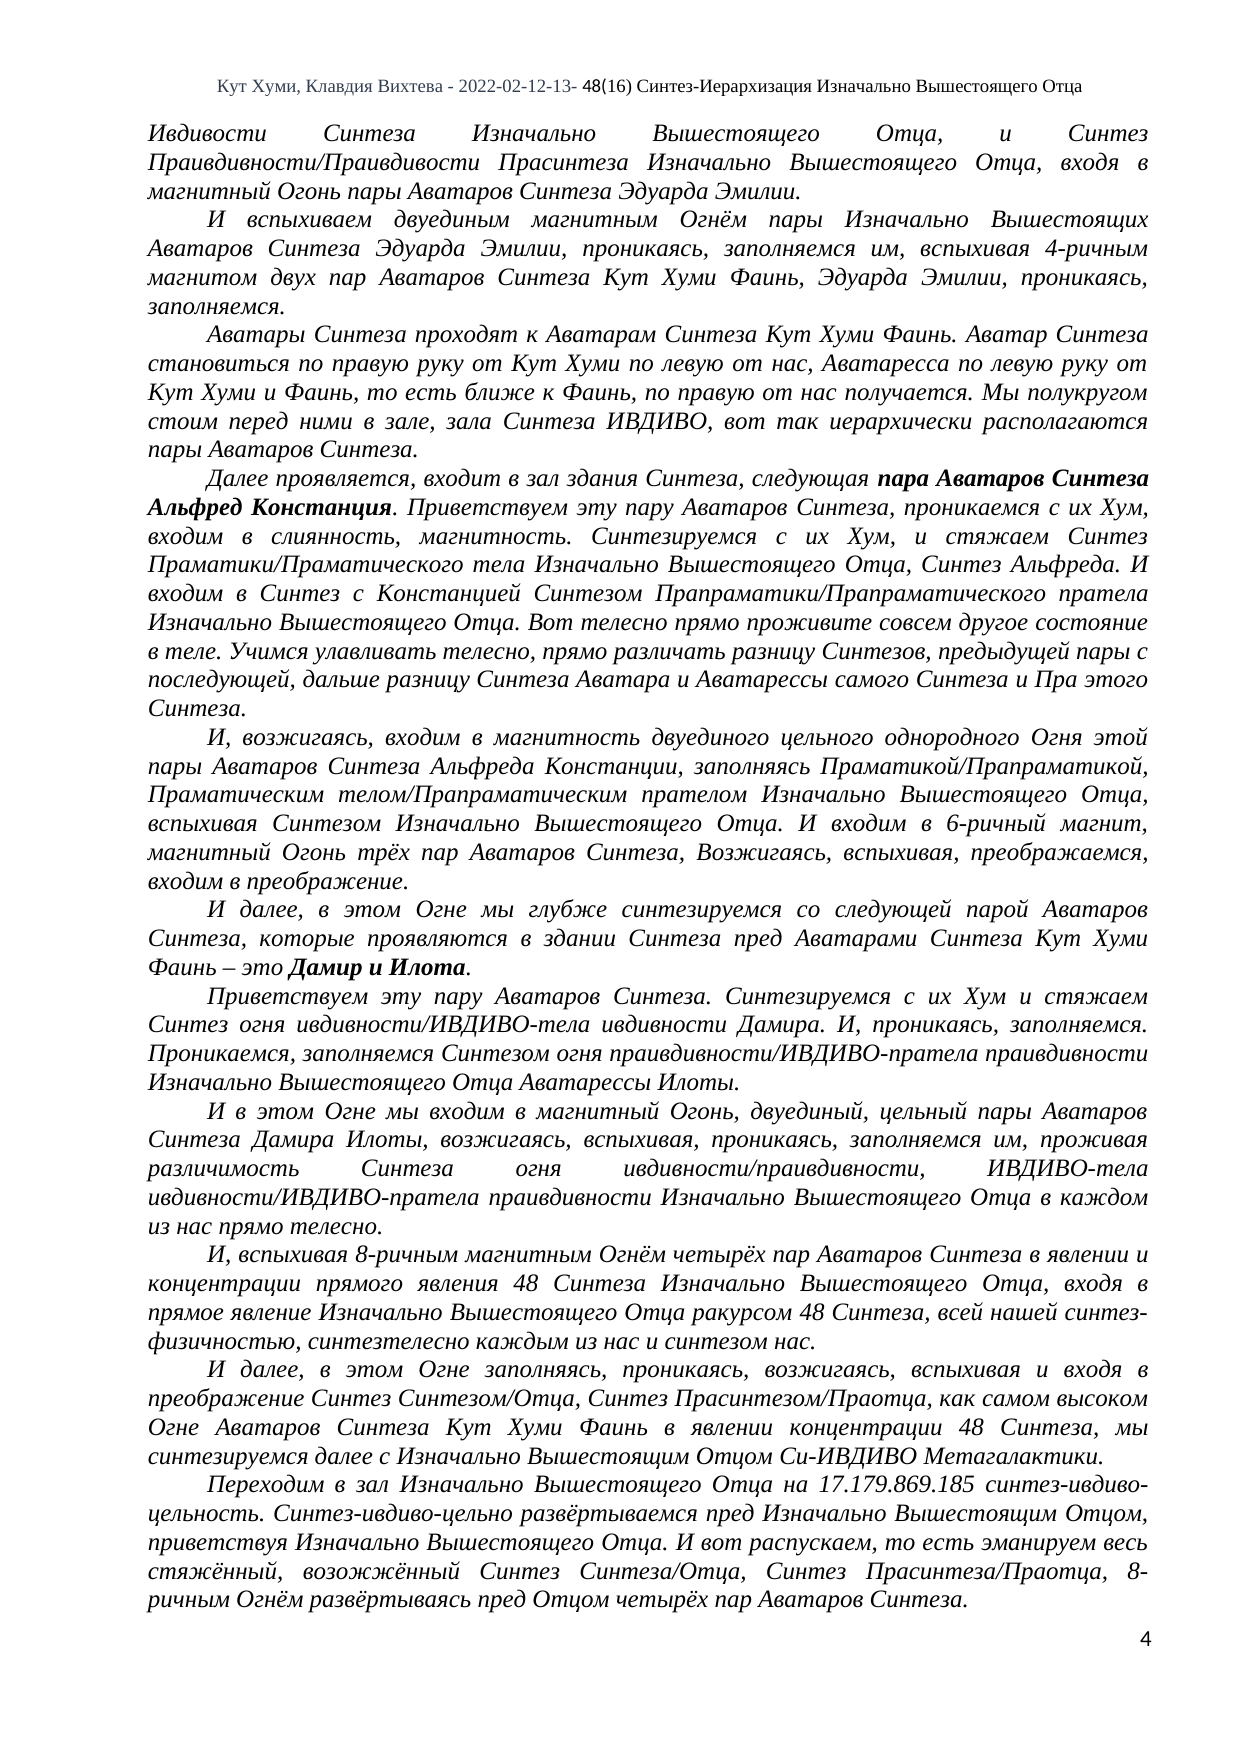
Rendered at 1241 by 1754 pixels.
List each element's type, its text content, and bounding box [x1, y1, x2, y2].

text И далее, в этом Огне заполняясь, проникаясь, возжигаясь, вспыхивая и входя в преображение Синтез Синтезом/Отца, Синтез Прасинтезом/Праотца, как самом высоком Огне Аватаров Синтеза Кут Хуми Фаинь в явлении концентрации 48 Синтеза, мы синтезируемся далее с Изначально Вышестоящим Отцом Си-ИВДИВО Метагалактики. [148, 1354, 1152, 1469]
text Далее проявляется, входит в зал здания Синтеза, следующая пара Аватаров Синтеза Альфред Констанция. Приветствуем эту пару Аватаров Синтеза, проникаемся с их Хум, входим в слиянность, магнитность. Синтезируемся с их Хум, и стяжаем Синтез Праматики/Праматического тела Изначально Вышестоящего Отца, Синтез Альфреда. И входим в Синтез с Констанцией Синтезом Прапраматики/Прапраматического пратела Изначально Вышестоящего Отца. Вот телесно прямо проживите совсем другое состояние в теле. Учимся улавливать телесно, прямо различать разницу Синтезов, предыдущей пары с последующей, дальше разницу Синтеза Аватара и Аватарессы самого Синтеза и Пра этого Синтеза. [148, 463, 1152, 722]
text И далее, в этом Огне мы глубже синтезируемся со следующей парой Аватаров Синтеза, которые проявляются в здании Синтеза пред Аватарами Синтеза Кут Хуми Фаинь – это Дамир и Илота. [148, 894, 1152, 981]
text Приветствуем эту пару Аватаров Синтеза. Синтезируемся с их Хум и стяжаем Синтез огня ивдивности/ИВДИВО-тела ивдивности Дамира. И, проникаясь, заполняемся. Проникаемся, заполняемся Синтезом огня праивдивности/ИВДИВО-пратела праивдивности Изначально Вышестоящего Отца Аватарессы Илоты. [148, 981, 1152, 1096]
text Аватары Синтеза проходят к Аватарам Синтеза Кут Хуми Фаинь. Аватар Синтеза становиться по правую руку от Кут Хуми по левую от нас, Аватаресса по левую руку от Кут Хуми и Фаинь, то есть ближе к Фаинь, по правую от нас получается. Мы полукругом стоим перед ними в зале, зала Синтеза ИВДИВО, вот так иерархически располагаются пары Аватаров Синтеза. [148, 319, 1152, 463]
text И, возжигаясь, входим в магнитность двуединого цельного однородного Огня этой пары Аватаров Синтеза Альфреда Констанции, заполняясь Праматикой/Прапраматикой, Праматическим телом/Прапраматическим прателом Изначально Вышестоящего Отца, вспыхивая Синтезом Изначально Вышестоящего Отца. И входим в 6-ричный магнит, магнитный Огонь трёх пар Аватаров Синтеза, Возжигаясь, вспыхивая, преображаемся, входим в преображение. [148, 722, 1152, 894]
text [148, 118, 1152, 204]
text И, вспыхивая 8-ричным магнитным Огнём четырёх пар Аватаров Синтеза в явлении и концентрации прямого явления 48 Синтеза Изначально Вышестоящего Отца, входя в прямое явление Изначально Вышестоящего Отца ракурсом 48 Синтеза, всей нашей синтез-физичностью, синтезтелесно каждым из нас и синтезом нас. [148, 1239, 1152, 1354]
text И в этом Огне мы входим в магнитный Огонь, двуединый, цельный пары Аватаров Синтеза Дамира Илоты, возжигаясь, вспыхивая, проникаясь, заполняемся им, проживая различимость Синтеза огня ивдивности/праивдивности, ИВДИВО-тела ивдивности/ИВДИВО-пратела праивдивности Изначально Вышестоящего Отца в каждом из нас прямо телесно. [148, 1096, 1152, 1239]
text И вспыхиваем двуединым магнитным Огнём пары Изначально Вышестоящих Аватаров Синтеза Эдуарда Эмилии, проникаясь, заполняемся им, вспыхивая 4-ричным магнитом двух пар Аватаров Синтеза Кут Хуми Фаинь, Эдуарда Эмилии, проникаясь, заполняемся. [148, 204, 1152, 319]
text Переходим в зал Изначально Вышестоящего Отца на 17.179.869.185 синтез-ивдиво-цельность. Синтез-ивдиво-цельно развёртываемся пред Изначально Вышестоящим Отцом, приветствуя Изначально Вышестоящего Отца. И вот распускаем, то есть эманируем весь стяжённый, возожжённый Синтез Синтеза/Отца, Синтез Прасинтеза/Праотца, 8-ричным Огнём развёртываясь пред Отцом четырёх пар Аватаров Синтеза. [148, 1469, 1152, 1613]
